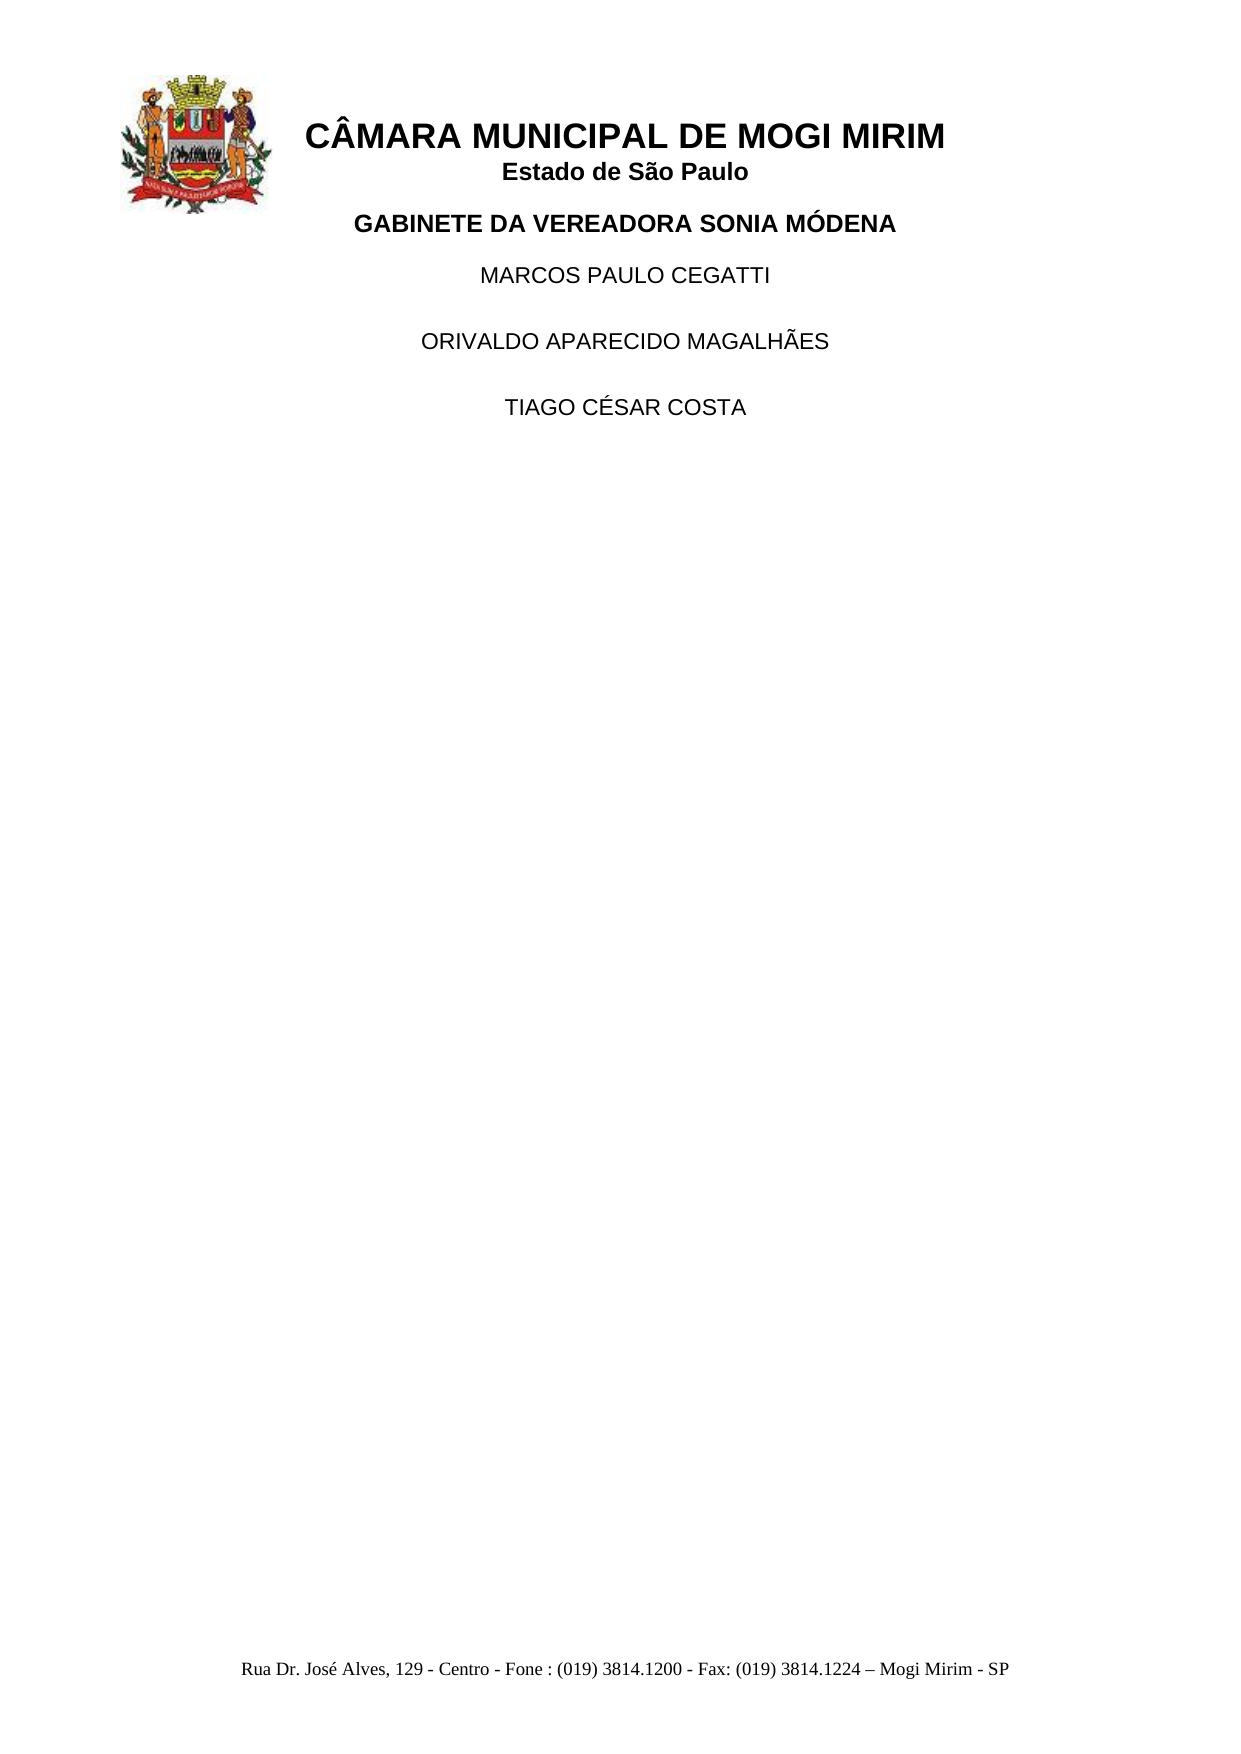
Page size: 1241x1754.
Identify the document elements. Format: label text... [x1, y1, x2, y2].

picture [120, 75, 273, 214]
text TIAGO CÉSAR COSTA [148, 393, 1103, 420]
text MARCOS PAULO CEGATTI [148, 262, 1103, 288]
text ORIVALDO APARECIDO MAGALHÃES [148, 328, 1103, 354]
